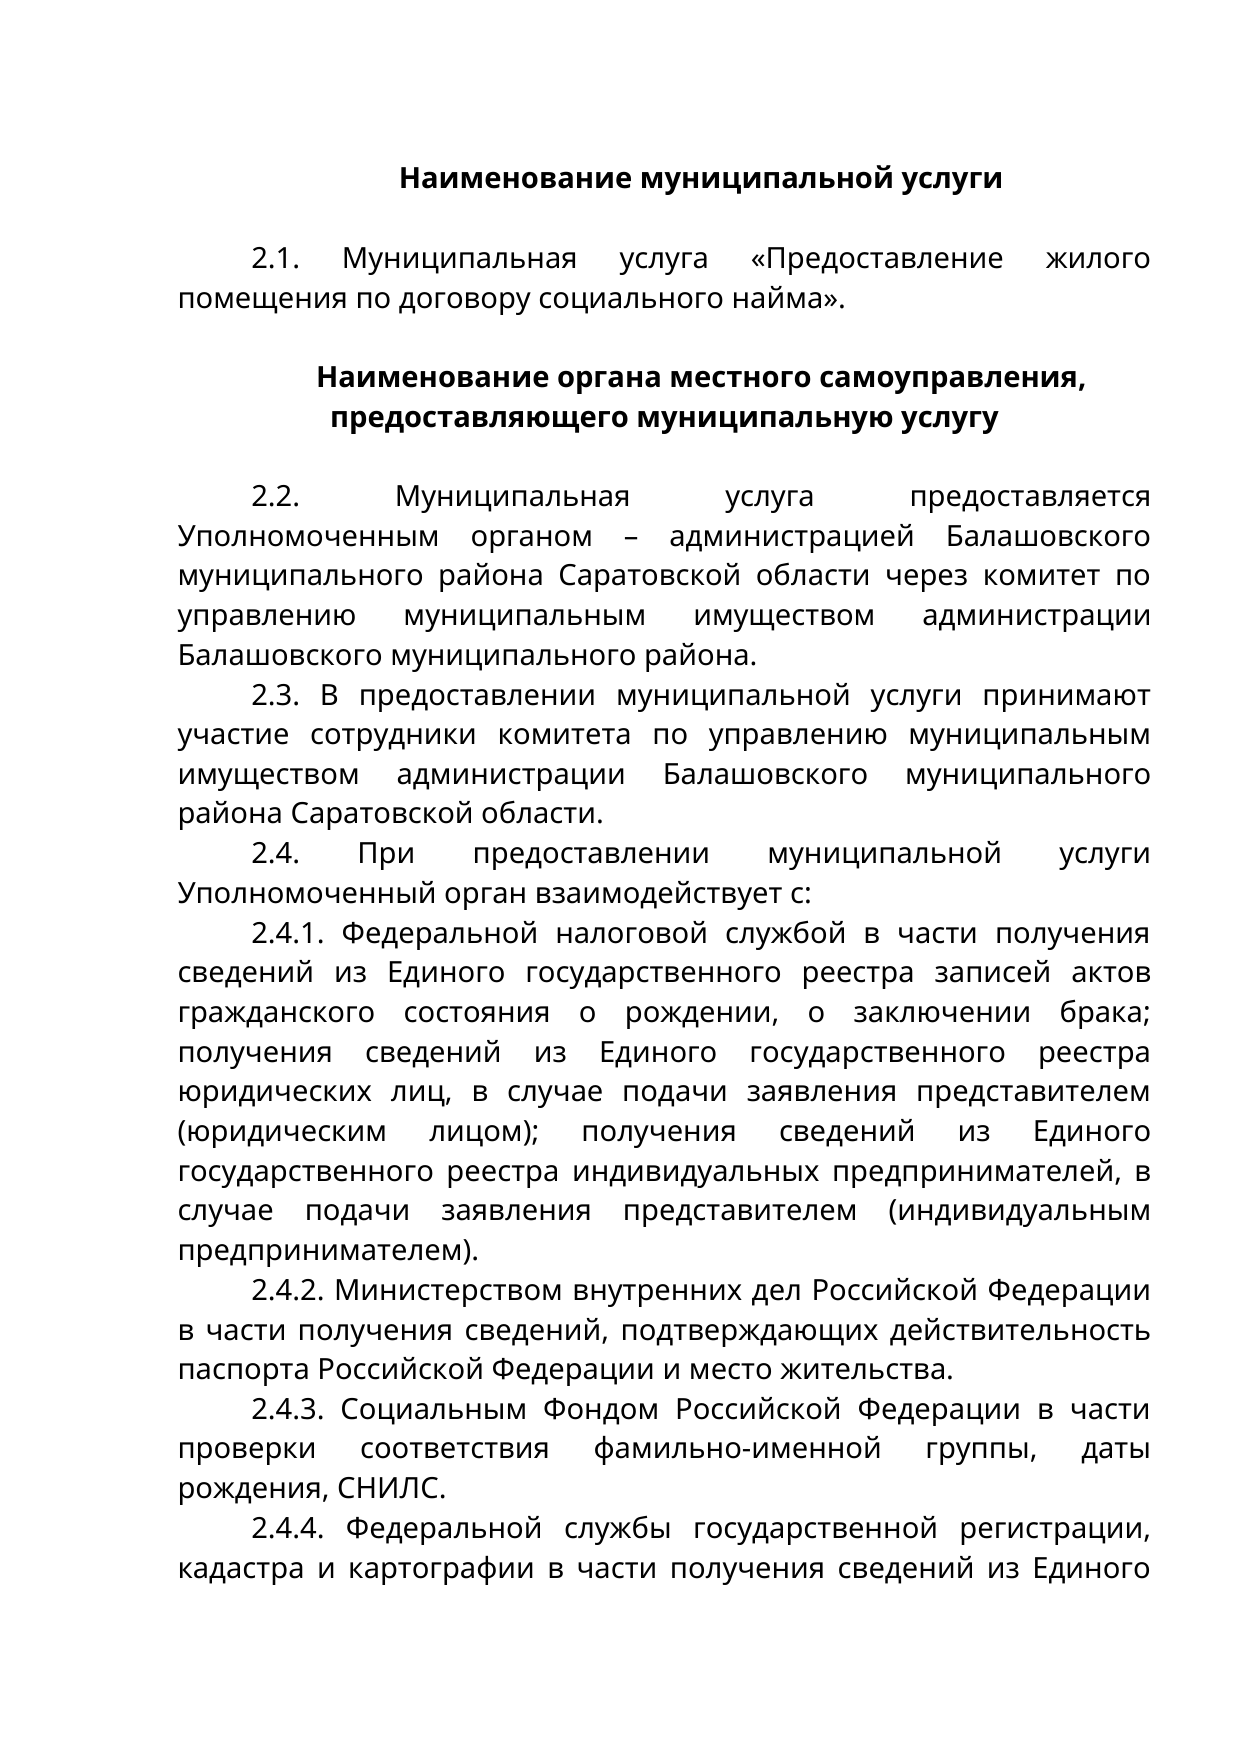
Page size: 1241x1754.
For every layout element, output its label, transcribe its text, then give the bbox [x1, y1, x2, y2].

text 2.2. Муниципальная услуга предоставляется Уполномоченным органом – администрацией Балашовского муниципального района Саратовской области через комитет по управлению муниципальным имуществом администрации Балашовского муниципального района. [177, 475, 1152, 674]
text 2.3. В предоставлении муниципальной услуги принимают участие сотрудники комитета по управлению муниципальным имуществом администрации Балашовского муниципального района Саратовской области. [177, 674, 1152, 832]
text 2.4.1. Федеральной налоговой службой в части получения сведений из Единого государственного реестра записей актов гражданского состояния о рождении, о заключении брака; получения сведений из Единого государственного реестра юридических лиц, в случае подачи заявления представителем (юридическим лицом); получения сведений из Единого государственного реестра индивидуальных предпринимателей, в случае подачи заявления представителем (индивидуальным предпринимателем). [177, 912, 1152, 1269]
text Наименование муниципальной услуги [177, 158, 1152, 197]
text 2.1. Муниципальная услуга «Предоставление жилого помещения по договору социального найма». [177, 237, 1152, 317]
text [177, 1507, 1152, 1587]
text 2.4.2. Министерством внутренних дел Российской Федерации в части получения сведений, подтверждающих действительность паспорта Российской Федерации и место жительства. [177, 1269, 1152, 1388]
text 2.4.3. Социальным Фондом Российской Федерации в части проверки соответствия фамильно-именной группы, даты рождения, СНИЛС. [177, 1388, 1152, 1507]
text Наименование органа местного самоуправления, предоставляющего муниципальную услугу [177, 356, 1152, 436]
text 2.4. При предоставлении муниципальной услуги Уполномоченный орган взаимодействует с: [177, 832, 1152, 912]
